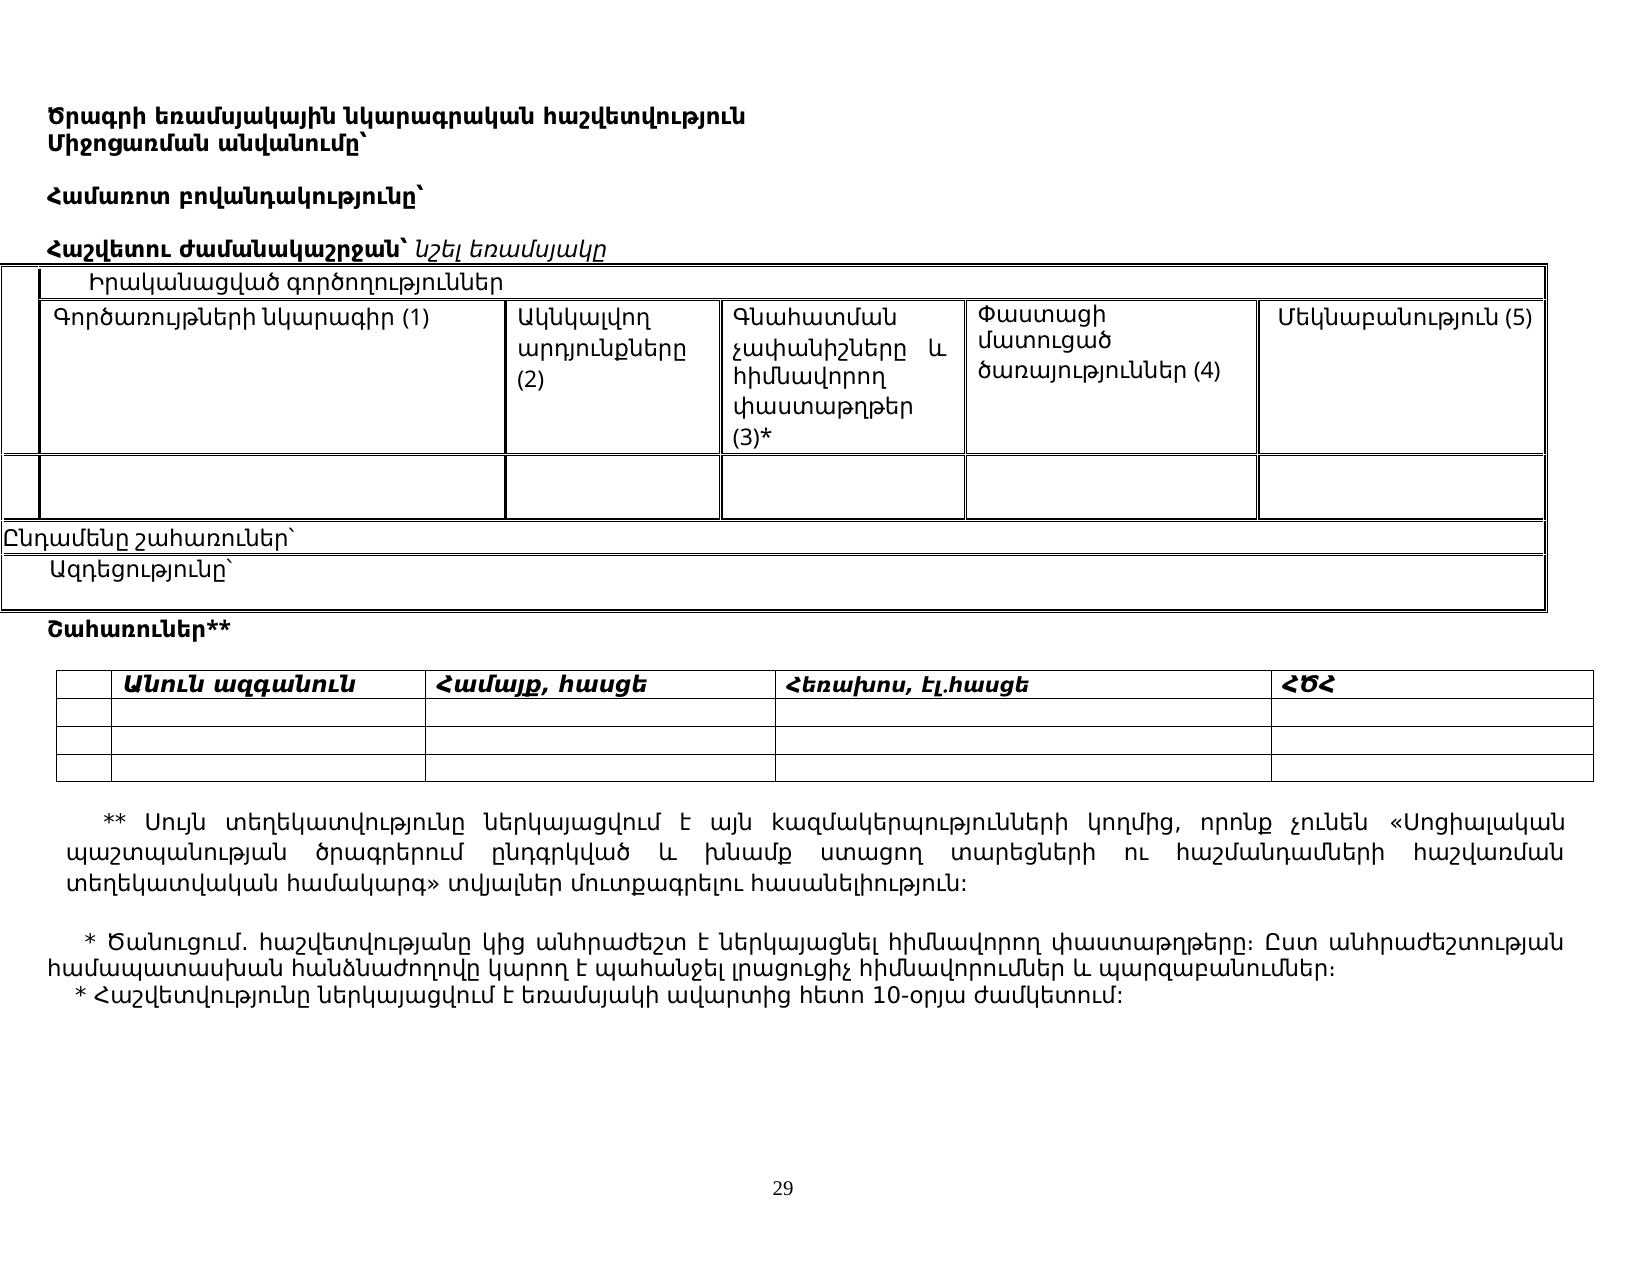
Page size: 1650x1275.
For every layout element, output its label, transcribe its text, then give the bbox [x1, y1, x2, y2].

text * Ծանուցում․ հաշվետվությանը կից անհրաժեշտ է ներկայացնել հիմնավորող փաստաթղթերը։ Ըստ անհրաժեշտության համապատասխան հանձնաժողովը կարող է պահանջել լրացուցիչ հիմնավորումներ և պարզաբանումներ։ [47, 927, 1566, 982]
table_cell [112, 699, 425, 726]
text Համառոտ բովանդակությունը՝ [47, 183, 1566, 210]
table_cell Մեկնաբանություն (5) [1258, 298, 1546, 452]
table_header [2, 265, 39, 452]
table_cell [57, 727, 111, 753]
table_cell [57, 755, 111, 781]
text * Հաշվետվությունը ներկայացվում է եռամսյակի ավարտից հետո 10-օրյա ժամկետում: [0, 982, 1566, 1009]
table_cell Գնահատման չափանիշները և հիմնավորող փաստաթղթեր (3)* [723, 301, 964, 452]
table_cell [776, 727, 1271, 753]
text Հաշվետու ժամանակաշրջան՝ նշել եռամսյակը [0, 236, 1566, 263]
table_header Անուն ազգանուն [112, 671, 425, 698]
text ** Սույն տեղեկատվությունը ներկայացվում է այն kազմակերպությունների կողմից, որոնք չունեն «Սոցիալական պաշտպանության ծրագրերում ընդգրկված և խնամք ստացող տարեցների ու հաշմանդամների հաշվառման տեղեկատվական համակարգ» տվյալներ մուտքագրելու հասանելիություն: [66, 809, 1566, 897]
table_header ՀԾՀ [1272, 671, 1593, 698]
table_cell Փաստացի մատուցած ծառայություններ (4) [967, 301, 1256, 452]
table_header [57, 671, 111, 698]
table_header Համայք, հասցե [426, 671, 775, 698]
table_header Իրականացված գործողություններ [39, 267, 1544, 298]
table_cell [426, 755, 775, 781]
table_cell [112, 727, 425, 753]
table_cell [507, 456, 719, 518]
table_cell [1272, 699, 1593, 726]
table_cell [57, 699, 111, 726]
table_cell [776, 755, 1271, 781]
table_cell [426, 699, 775, 726]
table_cell [723, 456, 964, 518]
table_header Հեռախոս, էլ.հասցե [776, 671, 1271, 698]
table_cell [426, 727, 775, 753]
table_cell [1272, 727, 1593, 753]
text Միջոցառման անվանումը՝ [47, 130, 1566, 156]
table_cell [776, 699, 1271, 726]
table_cell [112, 755, 425, 781]
text Ծրագրի եռամսյակային նկարագրական հաշվետվություն [0, 103, 1566, 130]
text Շահառուներ** [0, 612, 1611, 644]
table_cell Ակնկալվող արդյունքները (2) [507, 301, 719, 452]
table_cell [967, 456, 1256, 518]
table_cell [41, 456, 504, 518]
table_cell [1260, 452, 1545, 518]
table_cell [1272, 755, 1593, 781]
table_cell Գործառույթների նկարագիր (1) [41, 301, 504, 452]
table_cell Ընդամենը շահառուներ՝ [2, 518, 1545, 553]
table_cell [2, 452, 38, 518]
